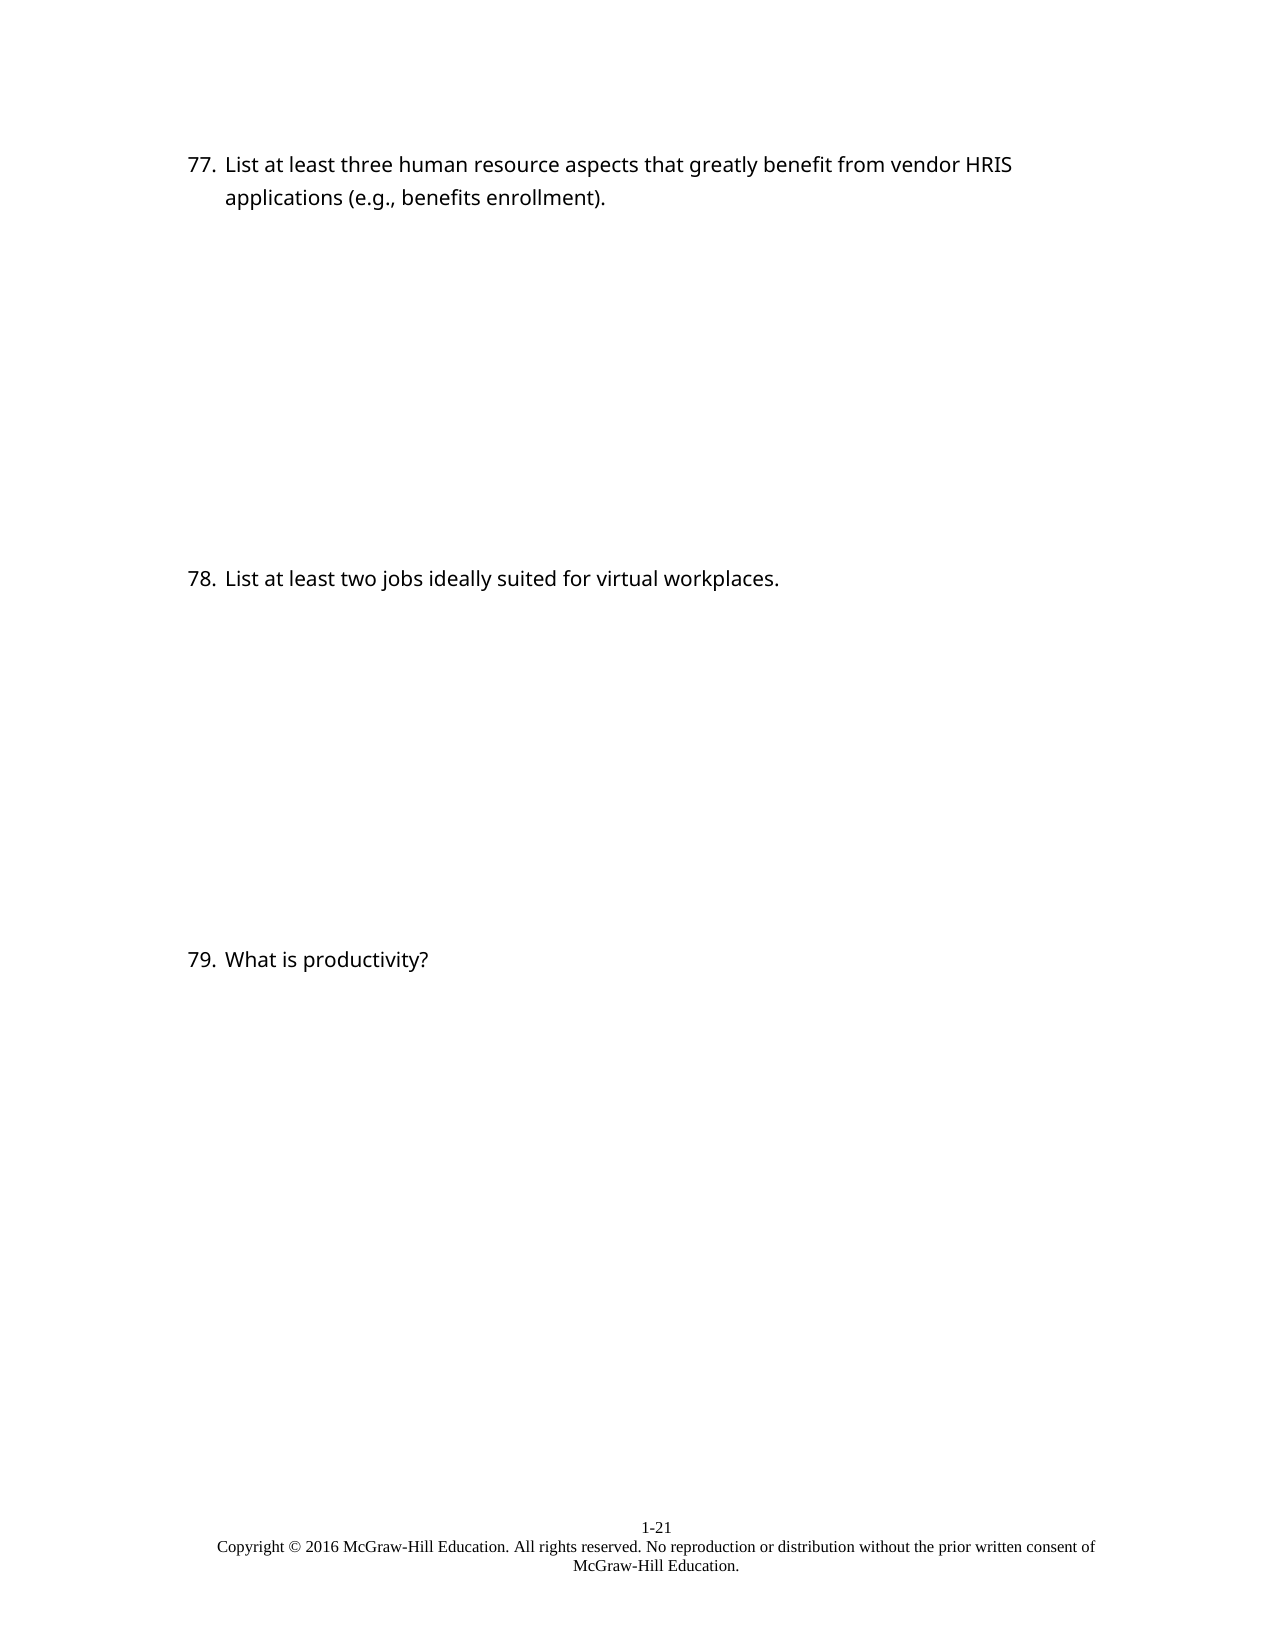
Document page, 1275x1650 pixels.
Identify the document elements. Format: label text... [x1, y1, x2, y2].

table_header 77. [188, 150, 225, 534]
table_header 78. [188, 564, 225, 916]
table_header List at least three human resource aspects that greatly benefit from vendor HRIS applications (e.g., benefits enrollment). [225, 150, 1125, 534]
table_header What is productivity? [225, 945, 1125, 1297]
table_header 79. [188, 945, 225, 1297]
table_header List at least two jobs ideally suited for virtual workplaces. [225, 564, 1125, 916]
